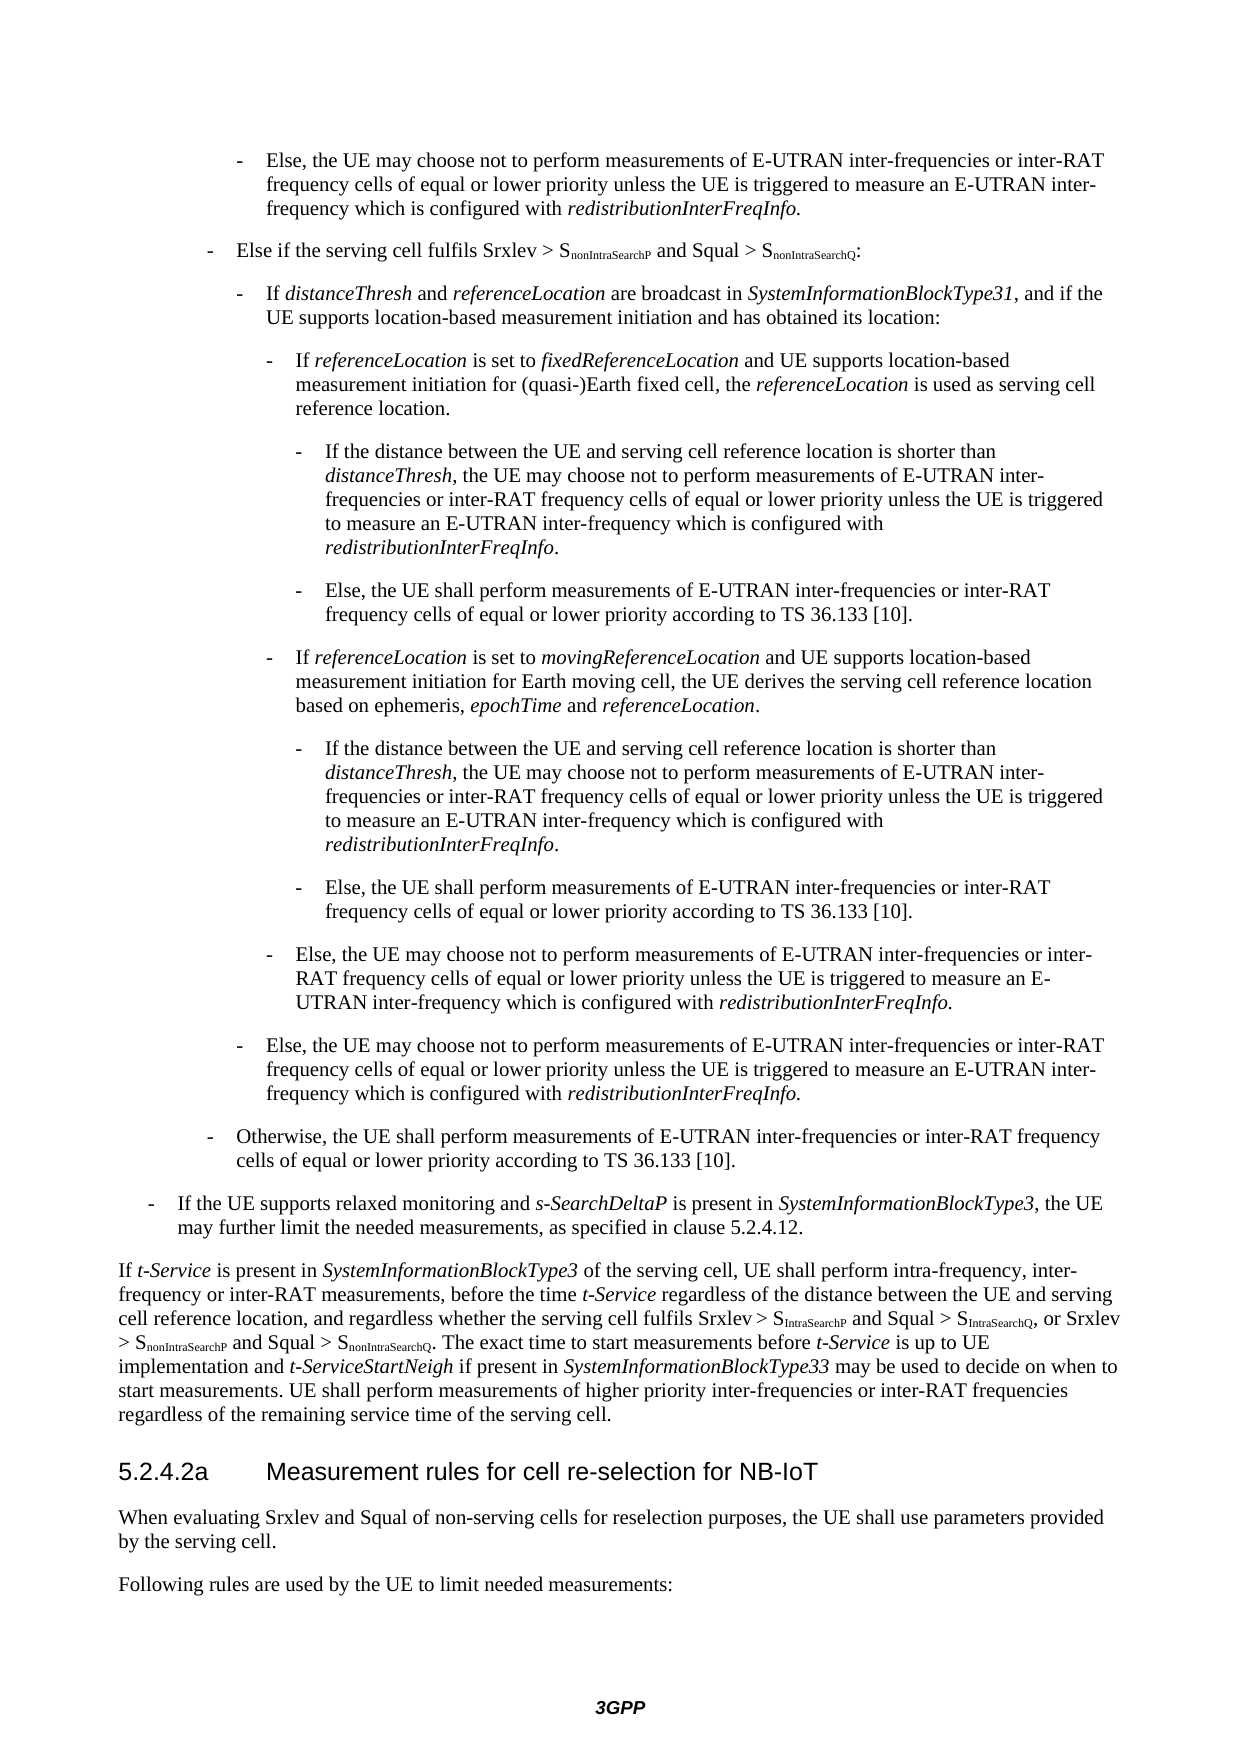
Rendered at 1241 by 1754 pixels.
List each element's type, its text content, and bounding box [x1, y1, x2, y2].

text Following rules are used by the UE to limit needed measurements: [118, 1572, 1122, 1596]
text - If referenceLocation is set to movingReferenceLocation and UE supports location-based measurement initiation for Earth moving cell, the UE derives the serving cell reference location based on ephemeris, epochTime and referenceLocation. [266, 645, 1122, 717]
text When evaluating Srxlev and Squal of non-serving cells for reselection purposes, the UE shall use parameters provided by the serving cell. [118, 1505, 1122, 1553]
text - Else, the UE shall perform measurements of E-UTRAN inter-frequencies or inter-RAT frequency cells of equal or lower priority according to TS 36.133 [10]. [295, 578, 1122, 626]
text If t-Service is present in SystemInformationBlockType3 of the serving cell, UE shall perform intra-frequency, inter-frequency or inter-RAT measurements, before the time t-Service regardless of the distance between the UE and serving cell reference location, and regardless whether the serving cell fulfils Srxlev > SIntraSearchP and Squal > SIntraSearchQ, or Srxlev > SnonIntraSearchP and Squal > SnonIntraSearchQ. The exact time to start measurements before t-Service is up to UE implementation and t-ServiceStartNeigh if present in SystemInformationBlockType33 may be used to decide on when to start measurements. UE shall perform measurements of higher priority inter-frequencies or inter-RAT frequencies regardless of the remaining service time of the serving cell. [118, 1257, 1122, 1426]
text - If the distance between the UE and serving cell reference location is shorter than distanceThresh, the UE may choose not to perform measurements of E-UTRAN inter-frequencies or inter-RAT frequency cells of equal or lower priority unless the UE is triggered to measure an E-UTRAN inter-frequency which is configured with redistributionInterFreqInfo. [295, 736, 1122, 856]
text - If referenceLocation is set to fixedReferenceLocation and UE supports location-based measurement initiation for (quasi-)Earth fixed cell, the referenceLocation is used as serving cell reference location. [266, 348, 1122, 420]
text - If distanceThresh and referenceLocation are broadcast in SystemInformationBlockType31, and if the UE supports location-based measurement initiation and has obtained its location: [236, 281, 1122, 329]
text - Otherwise, the UE shall perform measurements of E-UTRAN inter-frequencies or inter-RAT frequency cells of equal or lower priority according to TS 36.133 [10]. [207, 1124, 1122, 1172]
subtitle 5.2.4.2a Measurement rules for cell re-selection for NB-IoT [118, 1457, 1122, 1486]
text - If the distance between the UE and serving cell reference location is shorter than distanceThresh, the UE may choose not to perform measurements of E-UTRAN inter-frequencies or inter-RAT frequency cells of equal or lower priority unless the UE is triggered to measure an E-UTRAN inter-frequency which is configured with redistributionInterFreqInfo. [295, 439, 1122, 559]
text - Else, the UE shall perform measurements of E-UTRAN inter-frequencies or inter-RAT frequency cells of equal or lower priority according to TS 36.133 [10]. [295, 875, 1122, 923]
text - If the UE supports relaxed monitoring and s-SearchDeltaP is present in SystemInformationBlockType3, the UE may further limit the needed measurements, as specified in clause 5.2.4.12. [148, 1191, 1122, 1239]
text - Else if the serving cell fulfils Srxlev > SnonIntraSearchP and Squal > SnonIntraSearchQ: [207, 238, 1122, 262]
